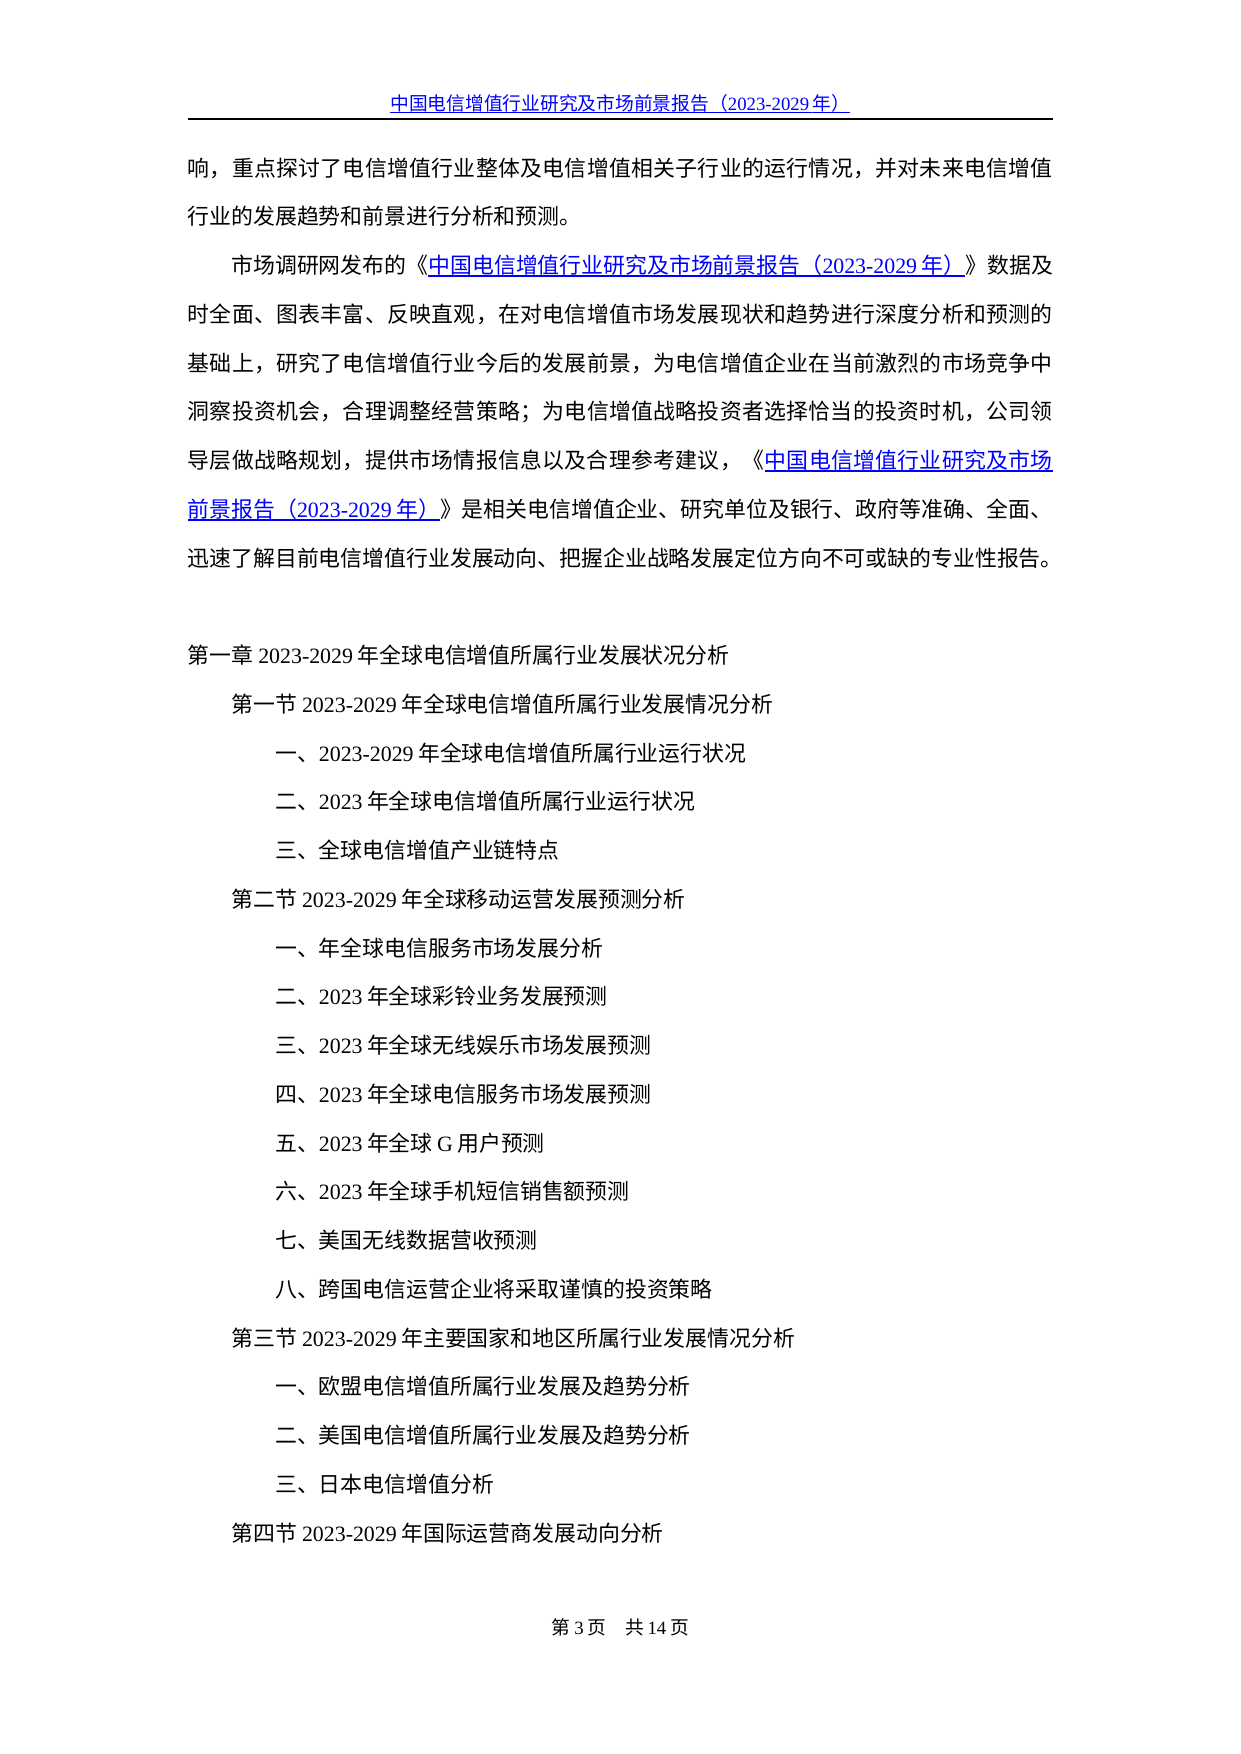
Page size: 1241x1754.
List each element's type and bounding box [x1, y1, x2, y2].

text [187, 150, 1053, 1548]
